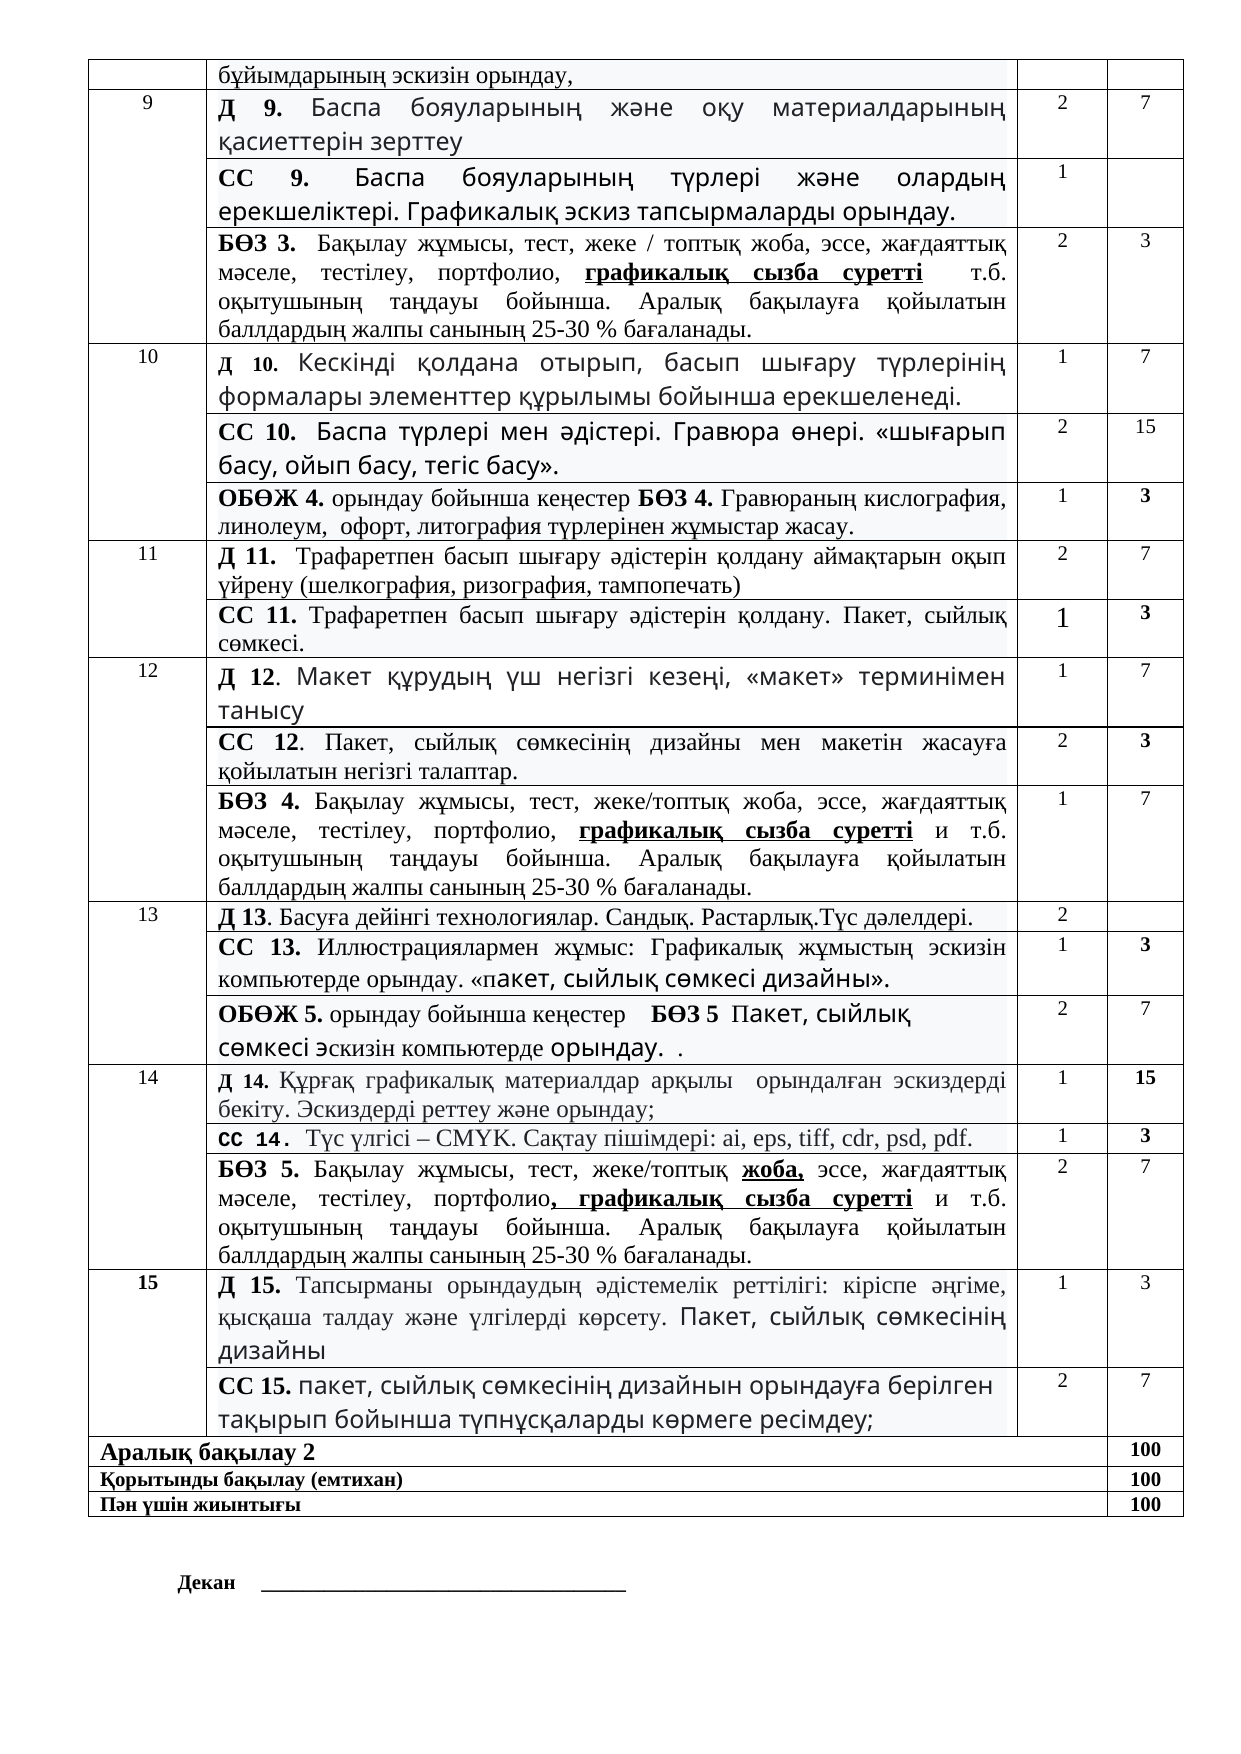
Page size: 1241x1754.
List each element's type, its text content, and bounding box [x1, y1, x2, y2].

table_cell БӨЗ 5. Бақылау жұмысы, тест, жеке/топтық жоба, эссе, жағдаяттық мәселе, тестілеу, портфолио, графикалық сызба суретті и т.б. оқытушының таңдауы бойынша. Аралық бақылауға қойылатын баллдардың жалпы санының 25-30 % бағаланады. [207, 1154, 1017, 1269]
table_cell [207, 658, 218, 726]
table_cell 1 [1018, 344, 1107, 412]
table_cell 100 [1108, 1437, 1183, 1466]
table_cell 1 [1018, 658, 1107, 726]
table_cell 10 [89, 344, 206, 540]
table_cell Д 11. Трафаретпен басып шығару әдістерін қолдану аймақтарын оқып үйрену (шелкография, ризография, тампопечать) [207, 541, 1017, 599]
table_cell 1 [1018, 600, 1107, 657]
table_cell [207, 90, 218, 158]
table_cell 13 [89, 902, 206, 1064]
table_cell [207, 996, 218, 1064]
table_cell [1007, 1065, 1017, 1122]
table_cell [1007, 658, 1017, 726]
table_cell 3 [1108, 600, 1183, 657]
table_cell 3 [1108, 932, 1183, 995]
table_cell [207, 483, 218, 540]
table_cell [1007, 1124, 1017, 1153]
table_cell 2 [1018, 1154, 1107, 1269]
table_cell 7 [1108, 90, 1183, 158]
table_cell 1 [1018, 932, 1107, 995]
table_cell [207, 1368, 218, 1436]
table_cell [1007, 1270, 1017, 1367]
table_cell 2 [1018, 902, 1107, 931]
table_cell 3 [1108, 1270, 1183, 1367]
table_cell 7 [1108, 541, 1183, 599]
table_cell 3 [1108, 60, 1183, 89]
table_cell БӨЗ 3. Бақылау жұмысы, тест, жеке / топтық жоба, эссе, жағдаяттық мәселе, тестілеу, портфолио, графикалық сызба суретті т.б. оқытушының таңдауы бойынша. Аралық бақылауға қойылатын баллдардың жалпы санының 25-30 % бағаланады. [207, 228, 1017, 343]
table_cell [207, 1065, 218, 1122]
table_cell 1 [1018, 1270, 1107, 1367]
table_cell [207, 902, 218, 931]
table_cell 3 [1108, 228, 1183, 343]
text Декан ___________________________________ [177, 1570, 1152, 1594]
table_cell 3 [1108, 728, 1183, 785]
table_cell 2 [1018, 228, 1107, 343]
table_cell 7 [1108, 996, 1183, 1064]
table_cell 7 [1108, 658, 1183, 726]
table_cell [1108, 159, 1183, 227]
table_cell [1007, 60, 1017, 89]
table_cell 2 [1018, 996, 1107, 1064]
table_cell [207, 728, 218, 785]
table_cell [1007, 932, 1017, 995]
table_cell 1 [1018, 1065, 1107, 1122]
table_cell 1 [1018, 60, 1107, 89]
table_cell 3 [1108, 483, 1183, 540]
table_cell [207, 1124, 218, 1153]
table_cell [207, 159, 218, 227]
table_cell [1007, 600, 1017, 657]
table_cell 11 [89, 541, 206, 657]
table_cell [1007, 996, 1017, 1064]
table_cell 7 [1108, 344, 1183, 412]
table_cell 100 [1108, 1467, 1183, 1491]
table_cell Аралық бақылау 2 [89, 1437, 1107, 1466]
table_cell 14 [89, 1065, 206, 1269]
table_cell 7 [1108, 786, 1183, 901]
table_cell 1 [1018, 786, 1107, 901]
table_cell БӨЗ 4. Бақылау жұмысы, тест, жеке/топтық жоба, эссе, жағдаяттық мәселе, тестілеу, портфолио, графикалық сызба суретті и т.б. оқытушының таңдауы бойынша. Аралық бақылауға қойылатын баллдардың жалпы санының 25-30 % бағаланады. [207, 786, 1017, 901]
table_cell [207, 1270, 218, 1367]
table_cell 100 [1108, 1492, 1183, 1516]
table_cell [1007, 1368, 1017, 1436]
table_cell 2 [1018, 541, 1107, 599]
table_cell 2 [1018, 1368, 1107, 1436]
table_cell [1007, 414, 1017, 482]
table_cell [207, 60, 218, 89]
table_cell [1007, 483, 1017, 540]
table_cell 7 [1108, 1154, 1183, 1269]
table_cell 7 [1108, 1368, 1183, 1436]
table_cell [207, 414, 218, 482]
table_cell 15 [89, 1270, 206, 1436]
table_cell [1108, 902, 1183, 931]
table_cell 1 [1018, 1124, 1107, 1153]
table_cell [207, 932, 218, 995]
table_cell 12 [89, 658, 206, 901]
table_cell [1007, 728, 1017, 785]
table_cell 2 [1018, 90, 1107, 158]
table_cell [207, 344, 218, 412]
table_cell 2 [1018, 414, 1107, 482]
table_cell 1 [1018, 483, 1107, 540]
table_cell 2 [1018, 728, 1107, 785]
table_cell 15 [1108, 1065, 1183, 1122]
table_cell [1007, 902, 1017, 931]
table_cell Қорытынды бақылау (емтихан) [89, 1467, 1107, 1491]
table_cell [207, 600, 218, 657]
table_cell 9 [89, 90, 206, 343]
table_cell 1 [1018, 159, 1107, 227]
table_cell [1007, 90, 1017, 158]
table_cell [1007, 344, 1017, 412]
table_cell 15 [1108, 414, 1183, 482]
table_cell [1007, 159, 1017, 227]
table_cell Пән үшін жиынтығы [89, 1492, 1107, 1516]
table_cell 3 [1108, 1124, 1183, 1153]
